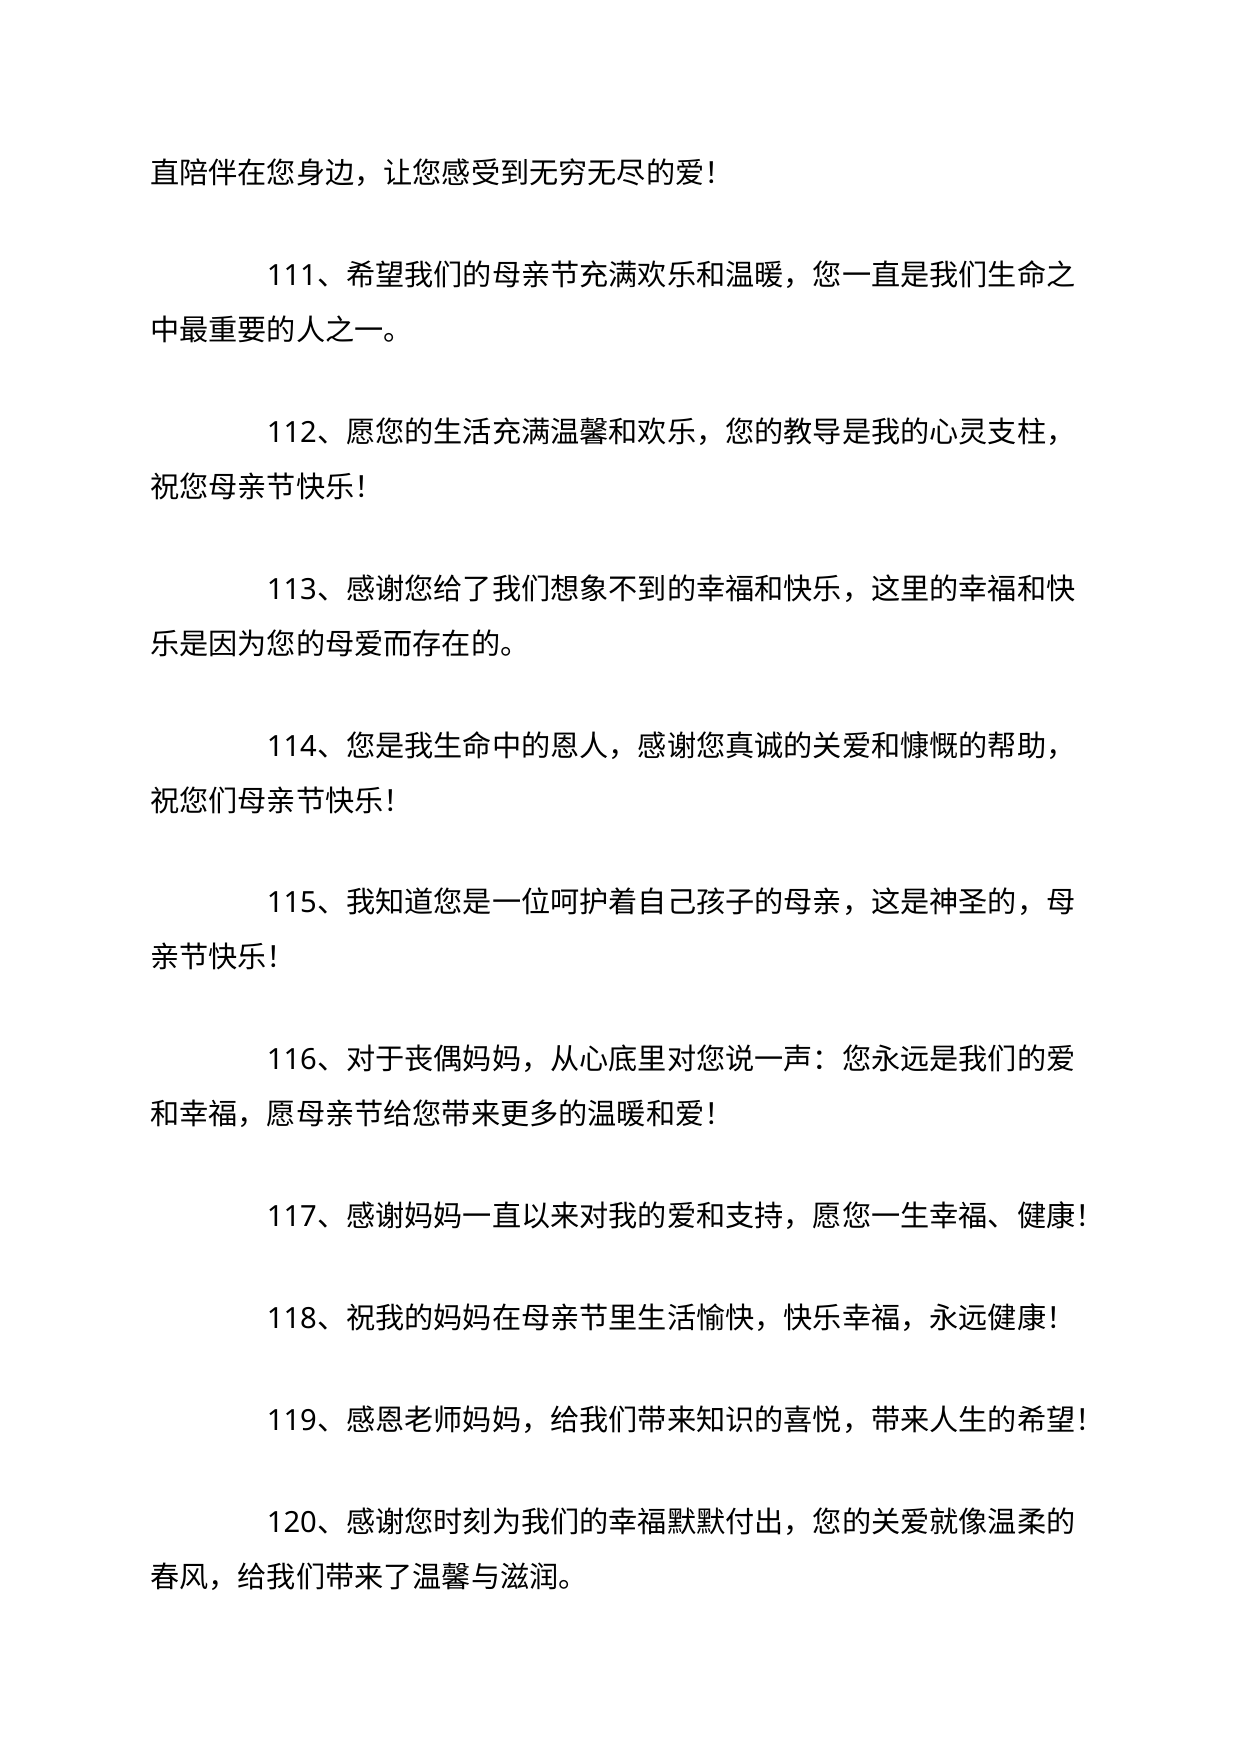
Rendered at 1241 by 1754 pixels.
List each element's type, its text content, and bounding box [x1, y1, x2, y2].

text 112、愿您的生活充满温馨和欢乐，您的教导是我的心灵支柱，祝您母亲节快乐！ [150, 408, 1090, 506]
text 118、祝我的妈妈在母亲节里生活愉快，快乐幸福，永远健康！ [150, 1294, 1090, 1337]
text 115、我知道您是一位呵护着自己孩子的母亲，这是神圣的，母亲节快乐！ [150, 879, 1090, 976]
text 120、感谢您时刻为我们的幸福默默付出，您的关爱就像温柔的春风，给我们带来了温馨与滋润。 [150, 1498, 1090, 1596]
text 111、希望我们的母亲节充满欢乐和温暖，您一直是我们生命之中最重要的人之一。 [150, 252, 1090, 349]
text 113、感谢您给了我们想象不到的幸福和快乐，这里的幸福和快乐是因为您的母爱而存在的。 [150, 565, 1090, 663]
text 116、对于丧偶妈妈，从心底里对您说一声：您永远是我们的爱和幸福，愿母亲节给您带来更多的温暖和爱！ [150, 1036, 1090, 1133]
text 114、您是我生命中的恩人，感谢您真诚的关爱和慷慨的帮助，祝您们母亲节快乐！ [150, 722, 1090, 819]
text 117、感谢妈妈一直以来对我的爱和支持，愿您一生幸福、健康！ [150, 1192, 1090, 1235]
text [150, 150, 1090, 192]
text 119、感恩老师妈妈，给我们带来知识的喜悦，带来人生的希望！ [150, 1396, 1090, 1439]
